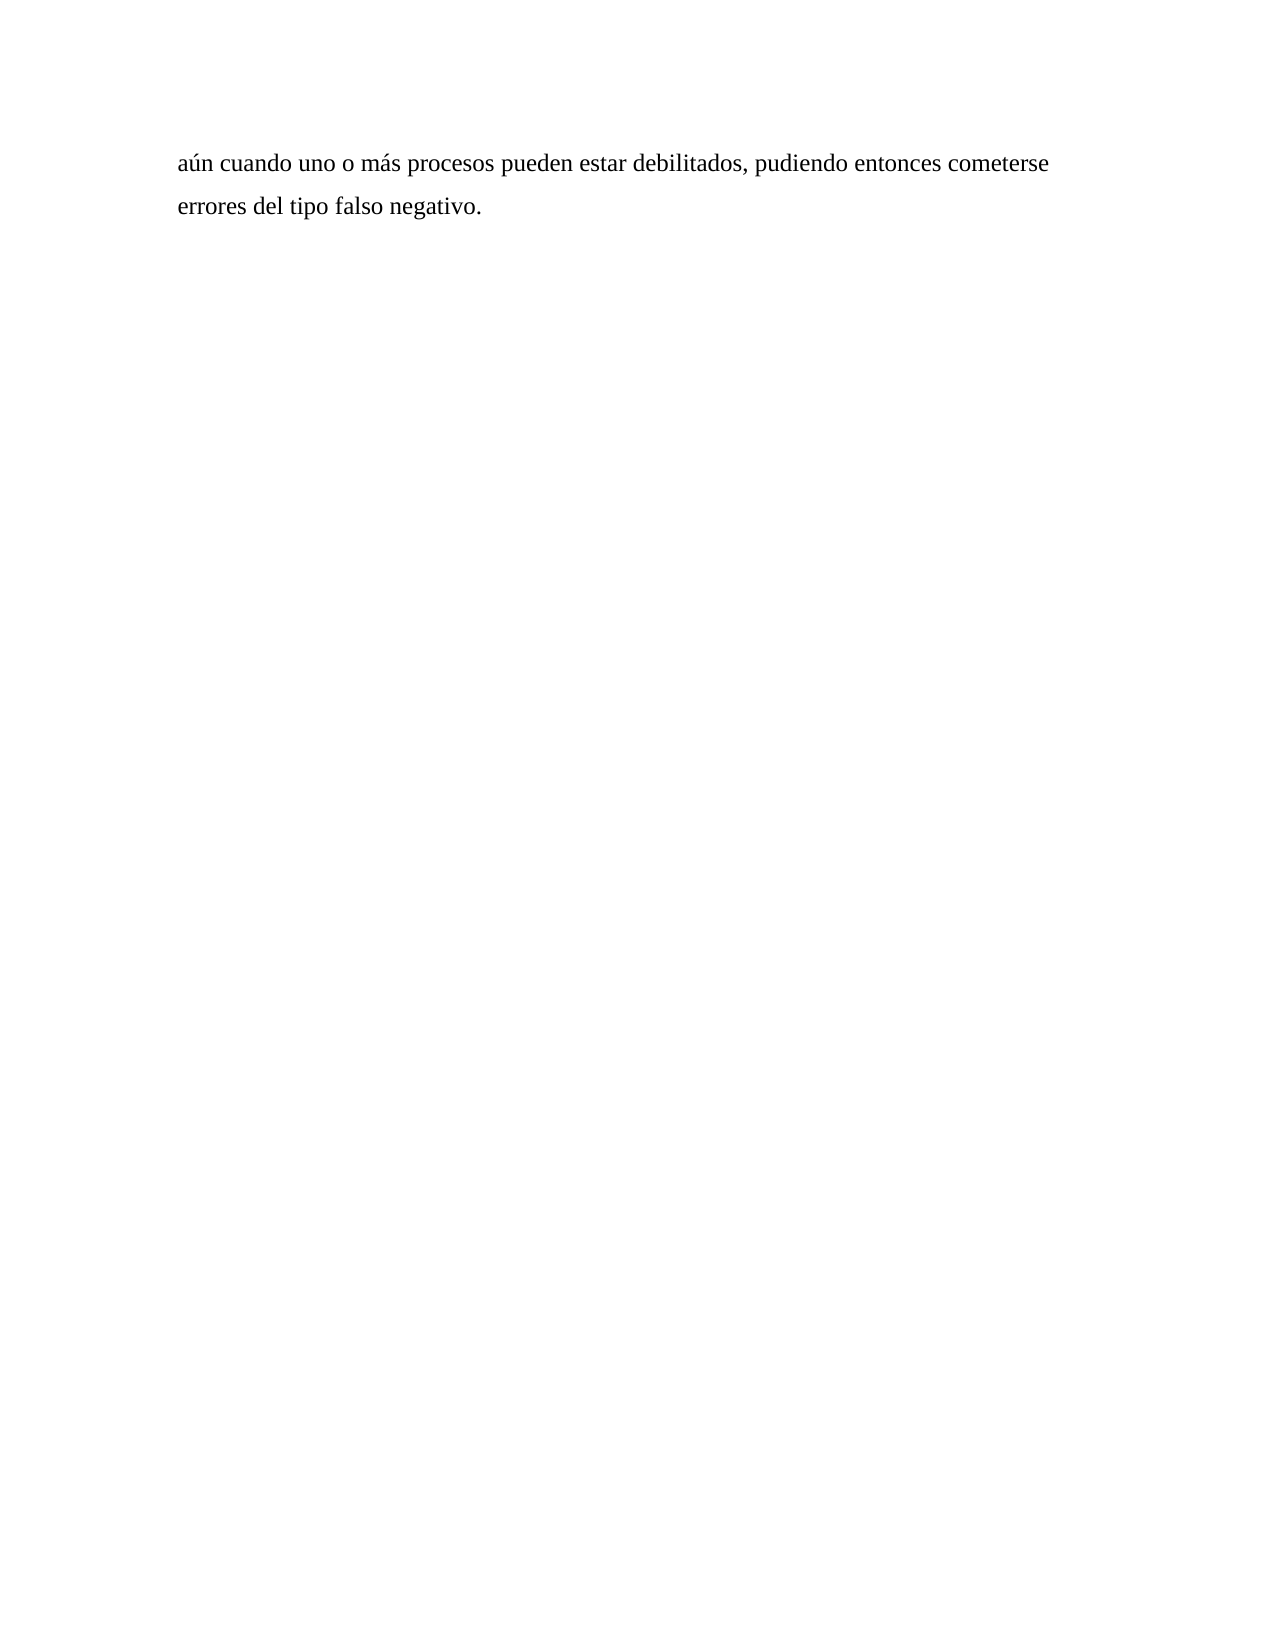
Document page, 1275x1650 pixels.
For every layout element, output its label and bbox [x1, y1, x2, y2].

text [177, 148, 1098, 219]
